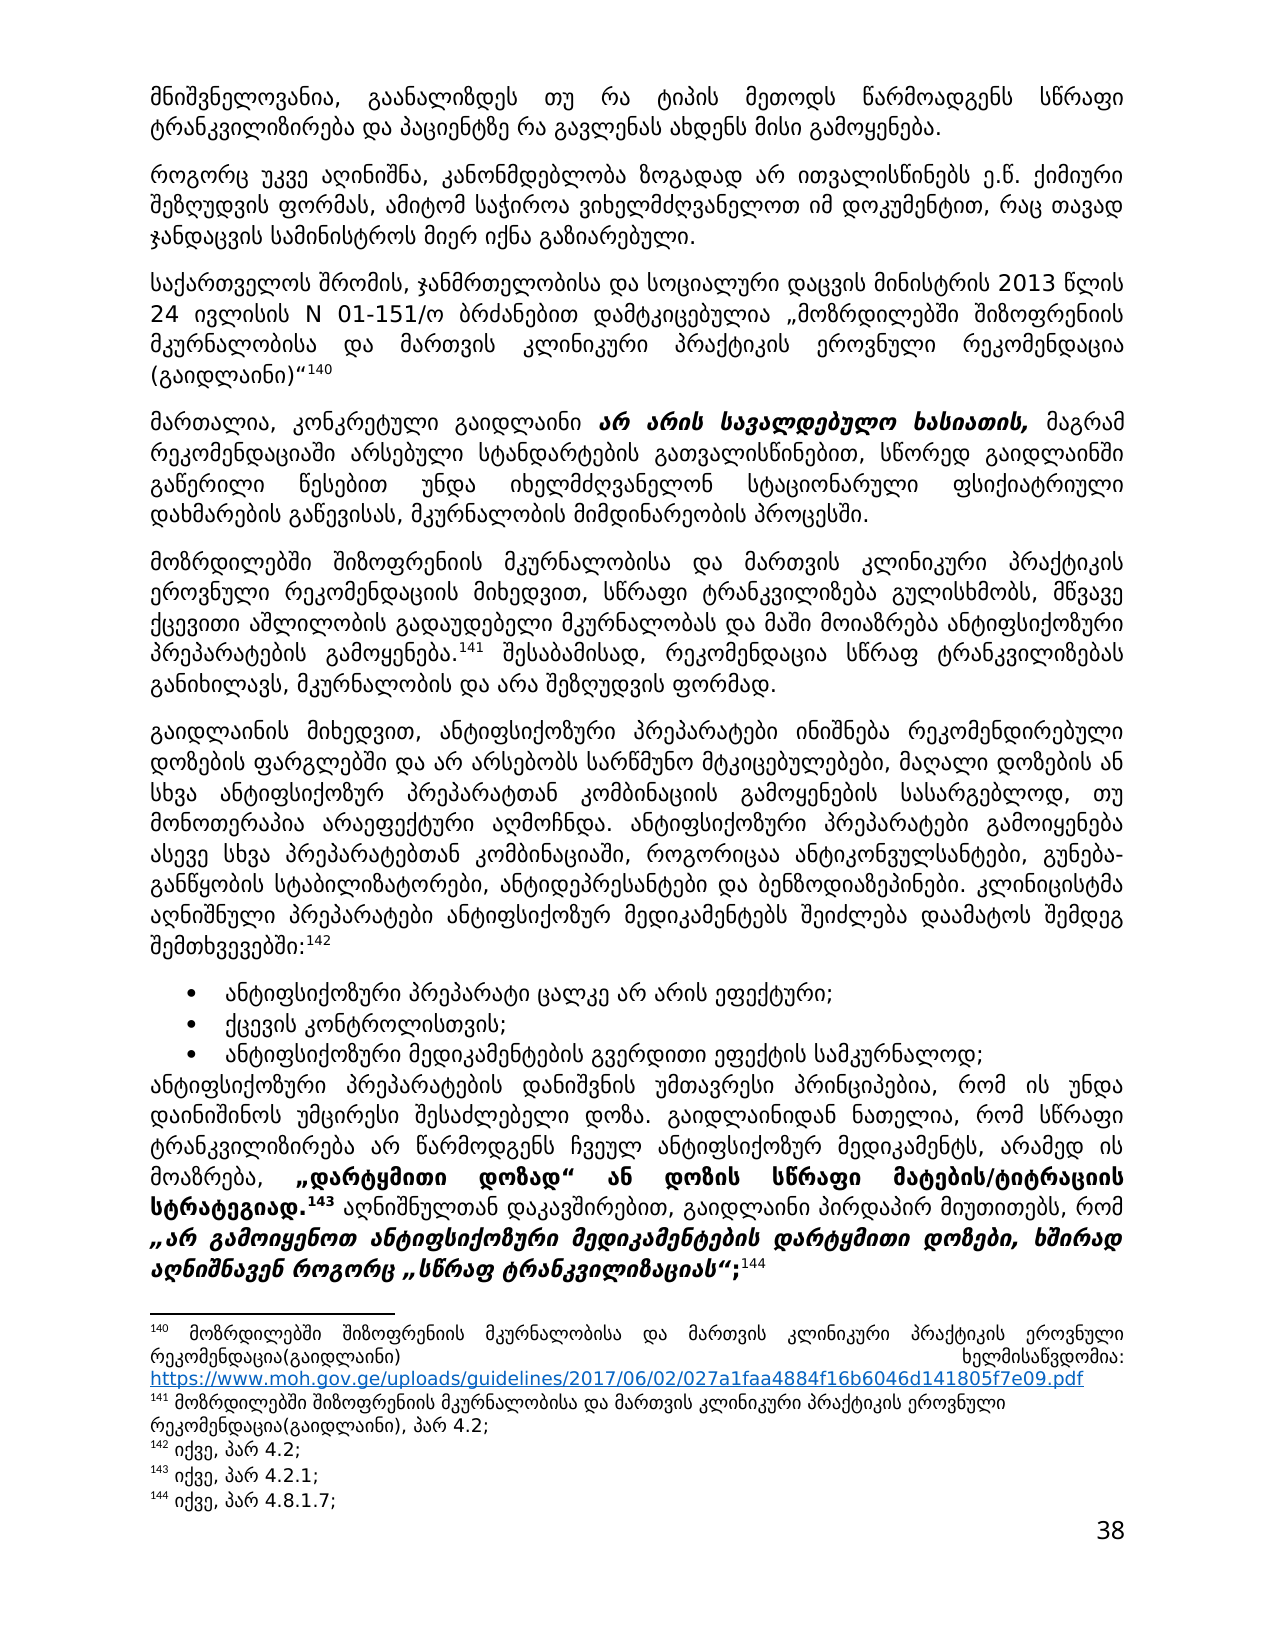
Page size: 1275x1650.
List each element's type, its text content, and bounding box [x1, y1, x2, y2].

text გაიდლაინის მიხედვით, ანტიფსიქოზური პრეპარატები ინიშნება რეკომენდირებული დოზების ფარგლებში და არ არსებობს სარწმუნო მტკიცებულებები, მაღალი დოზების ან სხვა ანტიფსიქოზურ პრეპარატთან კომბინაციის გამოყენების სასარგებლოდ, თუ მონოთერაპია არაეფექტური აღმოჩნდა. ანტიფსიქოზური პრეპარატები გამოიყენება ასევე სხვა პრეპარატებთან კომბინაციაში, როგორიცაა ანტიკონვულსანტები, გუნება-განწყობის სტაბილიზატორები, ანტიდეპრესანტები და ბენზოდიაზეპინები. კლინიცისტმა აღნიშნული პრეპარატები ანტიფსიქოზურ მედიკამენტებს შეიძლება დაამატოს შემდეგ შემთხვევებში: [150, 718, 1125, 959]
text მართალია, კონკრეტული გაიდლაინი არ არის სავალდებულო ხასიათის, მაგრამ რეკომენდაციაში არსებული სტანდარტების გათვალისწინებით, სწორედ გაიდლაინში გაწერილი წესებით უნდა იხელმძღვანელონ სტაციონარული ფსიქიატრიული დახმარების გაწევისას, მკურნალობის მიმდინარეობის პროცესში. [150, 409, 1125, 528]
list ანტიფსიქოზური პრეპარატი ცალკე არ არის ეფექტური; [187, 980, 1125, 1007]
list ანტიფსიქოზური მედიკამენტების გვერდითი ეფექტის სამკურნალოდ; [187, 1041, 1125, 1068]
text როგორც უკვე აღინიშნა, კანონმდებლობა ზოგადად არ ითვალისწინებს ე.წ. ქიმიური შეზღუდვის ფორმას, ამიტომ საჭიროა ვიხელმძღვანელოთ იმ დოკუმენტით, რაც თავად ჯანდაცვის სამინისტროს მიერ იქნა გაზიარებული. [150, 162, 1125, 250]
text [150, 84, 1125, 141]
list ქცევის კონტროლისთვის; [187, 1011, 1125, 1037]
text საქართველოს შრომის, ჯანმრთელობისა და სოციალური დაცვის მინისტრის 2013 წლის 24 ივლისის N 01-151/ო ბრძანებით დამტკიცებულია „მოზრდილებში შიზოფრენიის მკურნალობისა და მართვის კლინიკური პრაქტიკის ეროვნული რეკომენდაცია (გაიდლაინი)“ [150, 270, 1125, 389]
text ანტიფსიქოზური პრეპარატების დანიშვნის უმთავრესი პრინციპებია, რომ ის უნდა დაინიშინოს უმცირესი შესაძლებელი დოზა. გაიდლაინიდან ნათელია, რომ სწრაფი ტრანკვილიზირება არ წარმოდგენს ჩვეულ ანტიფსიქოზურ მედიკამენტს, არამედ ის მოაზრება, „დარტყმითი დოზად“ ან დოზის სწრაფი მატების/ტიტრაციის სტრატეგიად. აღნიშნულთან დაკავშირებით, გაიდლაინი პირდაპირ მიუთითებს, რომ „არ გამოიყენოთ ანტიფსიქოზური მედიკამენტების დარტყმითი დოზები, ხშირად აღნიშნავენ როგორც „სწრაფ ტრანკვილიზაციას“; [150, 1072, 1125, 1282]
text მოზრდილებში შიზოფრენიის მკურნალობისა და მართვის კლინიკური პრაქტიკის ეროვნული რეკომენდაციის მიხედვით, სწრაფი ტრანკვილიზება გულისხმობს, მწვავე ქცევითი აშლილობის გადაუდებელი მკურნალობას და მაში მოიაზრება ანტიფსიქოზური პრეპარატების გამოყენება. შესაბამისად, რეკომენდაცია სწრაფ ტრანკვილიზებას განიხილავს, მკურნალობის და არა შეზღუდვის ფორმად. [150, 549, 1125, 698]
